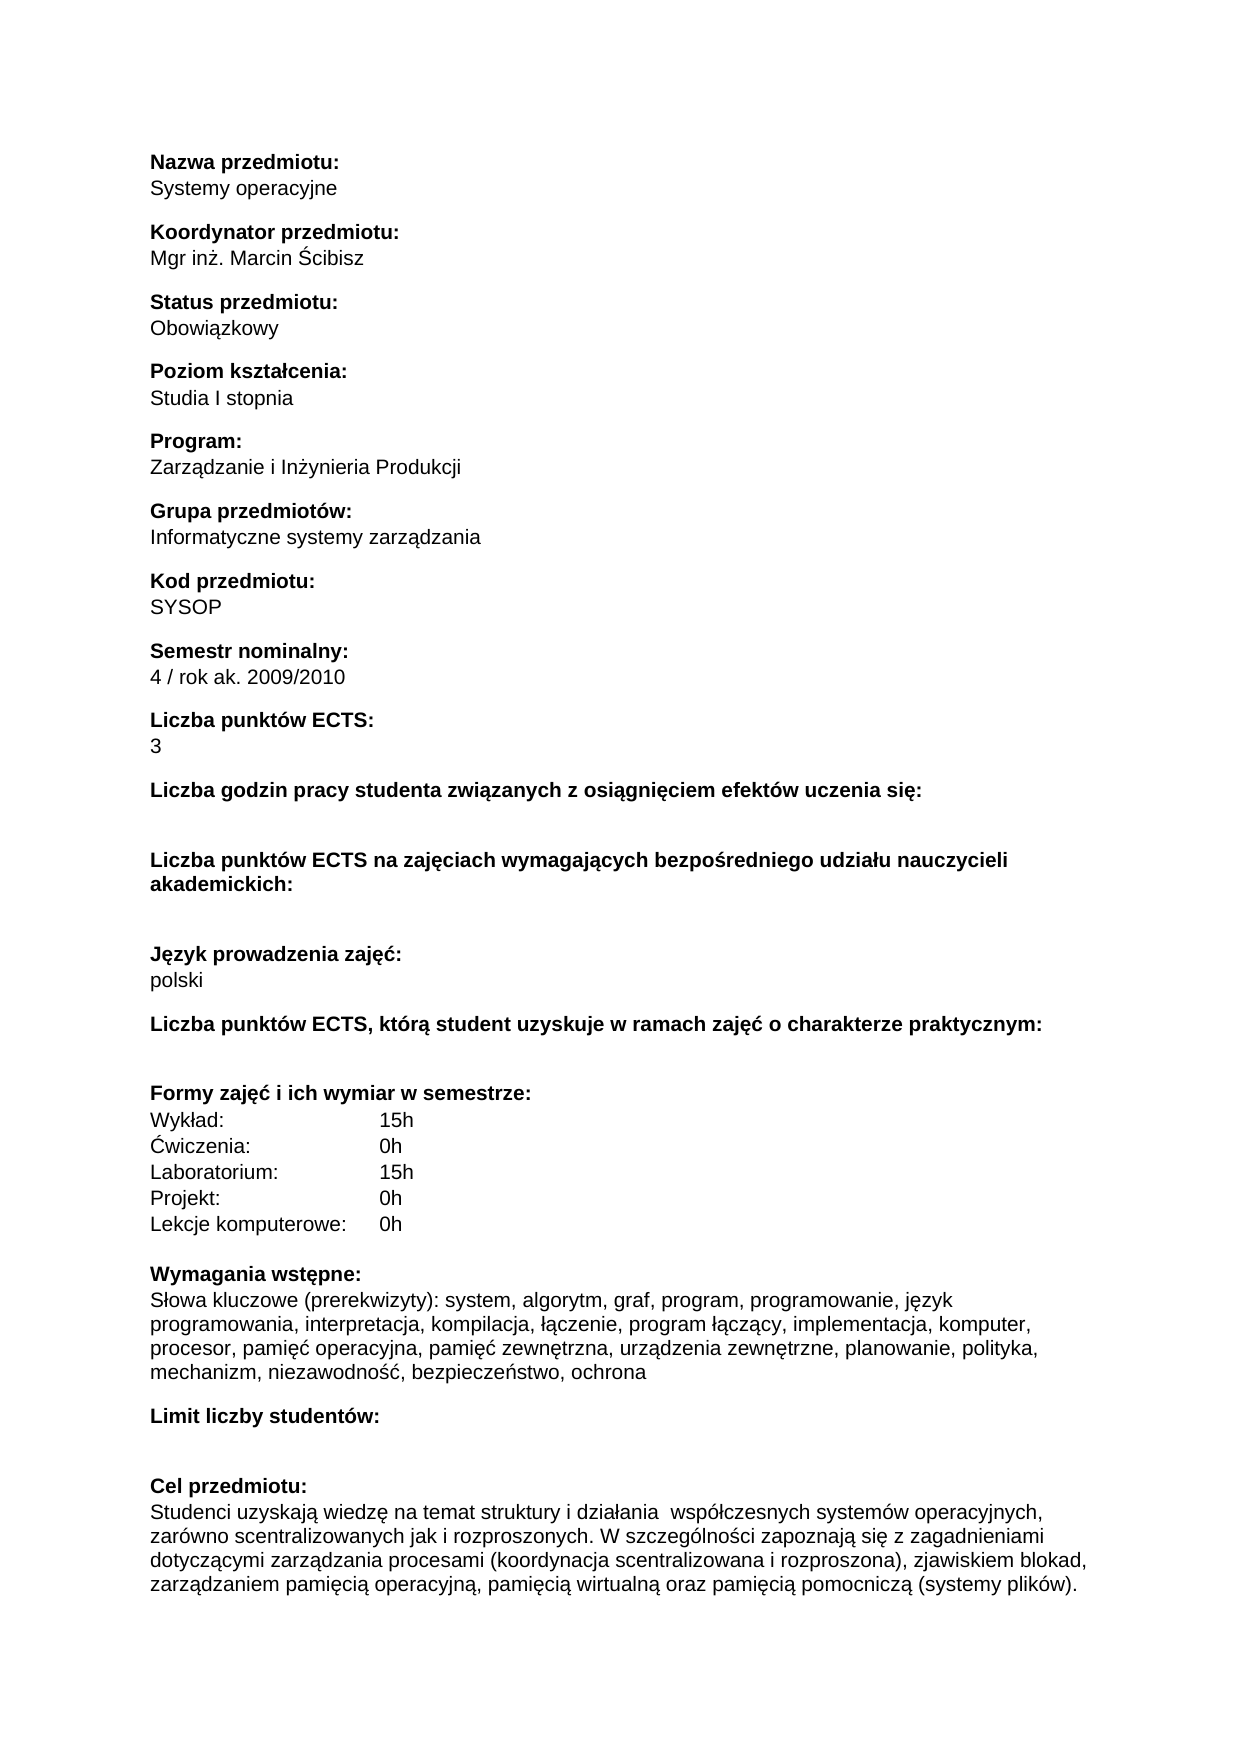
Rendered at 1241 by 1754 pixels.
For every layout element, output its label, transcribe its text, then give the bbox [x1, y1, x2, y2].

table_cell 0h [369, 1184, 597, 1210]
text Liczba punktów ECTS, którą student uzyskuje w ramach zajęć o charakterze praktycznym: [150, 1011, 1090, 1035]
text Status przedmiotu: [150, 289, 1090, 313]
text Liczba punktów ECTS: [150, 708, 1090, 732]
table_cell 0h [369, 1210, 597, 1236]
text Studia I stopnia [150, 385, 1090, 409]
text Poziom kształcenia: [150, 359, 1090, 383]
text Język prowadzenia zajęć: [150, 942, 1090, 966]
table_cell Lekcje komputerowe: [140, 1212, 367, 1236]
text polski [150, 968, 1090, 992]
text Grupa przedmiotów: [150, 499, 1090, 523]
text Słowa kluczowe (prerekwizyty): system, algorytm, graf, program, programowanie, język programowania, interpretacja, kompilacja, łączenie, program łączący, implementacja, komputer, procesor, pamięć operacyjna, pamięć zewnętrzna, urządzenia zewnętrzne, planowanie, polityka, mechanizm, niezawodność, bezpieczeństwo, ochrona [150, 1288, 1090, 1384]
text Formy zajęć i ich wymiar w semestrze: [150, 1081, 1090, 1105]
text SYSOP [150, 595, 1090, 619]
text 3 [150, 734, 1090, 758]
text Mgr inż. Marcin Ścibisz [150, 246, 1090, 270]
text Program: [150, 429, 1090, 453]
text Nazwa przedmiotu: [150, 150, 1090, 174]
table_cell Laboratorium: [140, 1160, 367, 1184]
table_cell 15h [369, 1158, 597, 1184]
text Zarządzanie i Inżynieria Produkcji [150, 455, 1090, 479]
table_cell Ćwiczenia: [140, 1134, 367, 1158]
text Informatyczne systemy zarządzania [150, 525, 1090, 549]
text Obowiązkowy [150, 316, 1090, 339]
text Limit liczby studentów: [150, 1404, 1090, 1428]
text 4 / rok ak. 2009/2010 [150, 664, 1090, 688]
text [150, 1499, 1090, 1595]
text Semestr nominalny: [150, 638, 1090, 662]
text Liczba godzin pracy studenta związanych z osiągnięciem efektów uczenia się: [150, 778, 1090, 802]
table_header Wykład: [140, 1108, 367, 1132]
text Systemy operacyjne [150, 176, 1090, 200]
table_header 15h [369, 1108, 597, 1132]
text Koordynator przedmiotu: [150, 220, 1090, 244]
text Liczba punktów ECTS na zajęciach wymagających bezpośredniego udziału nauczycieli akademickich: [150, 848, 1090, 896]
table_cell Projekt: [140, 1186, 367, 1210]
text Cel przedmiotu: [150, 1473, 1090, 1497]
table_cell 0h [369, 1132, 597, 1158]
text Wymagania wstępne: [150, 1262, 1090, 1286]
text Kod przedmiotu: [150, 569, 1090, 593]
